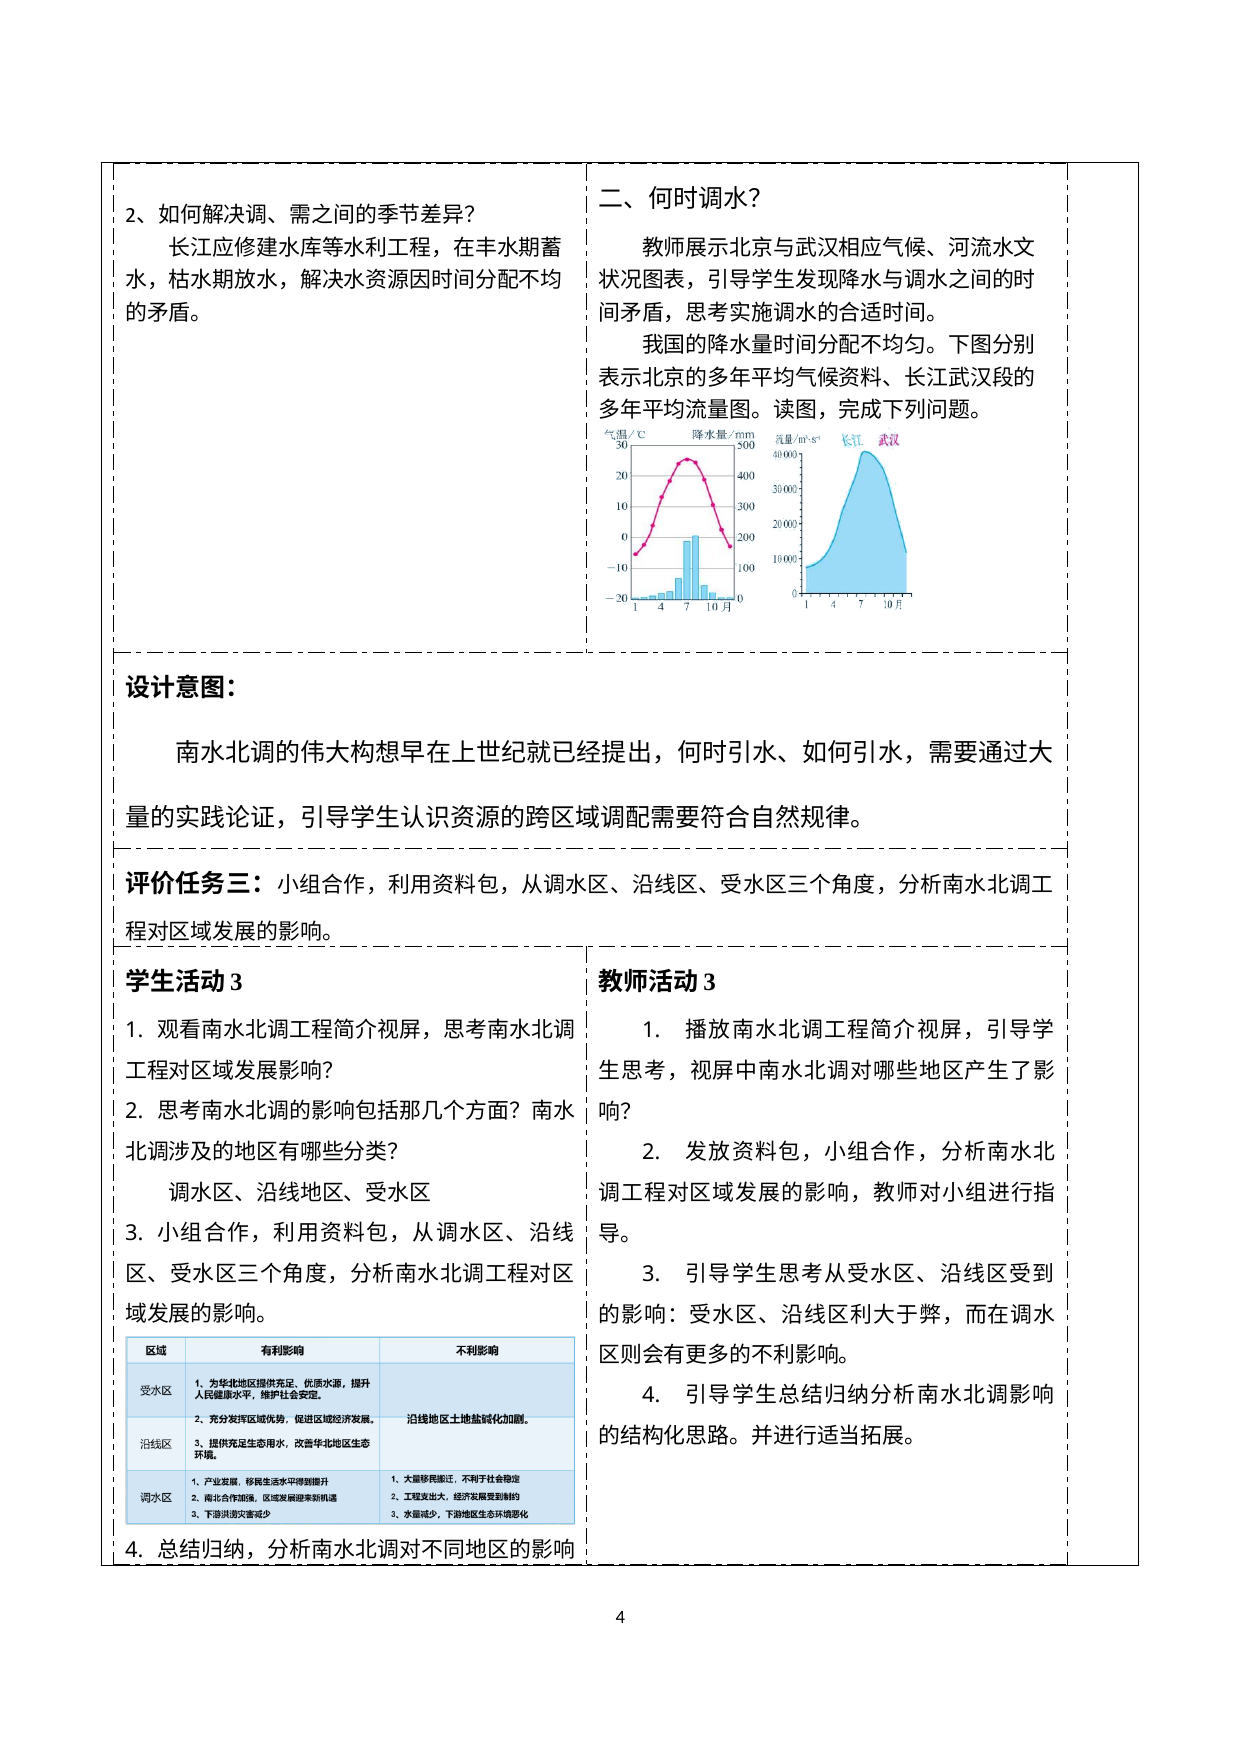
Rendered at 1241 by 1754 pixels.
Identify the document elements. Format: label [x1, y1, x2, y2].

picture [598, 424, 761, 617]
picture [765, 427, 921, 617]
picture [125, 1336, 576, 1525]
table_cell [102, 163, 1138, 1565]
